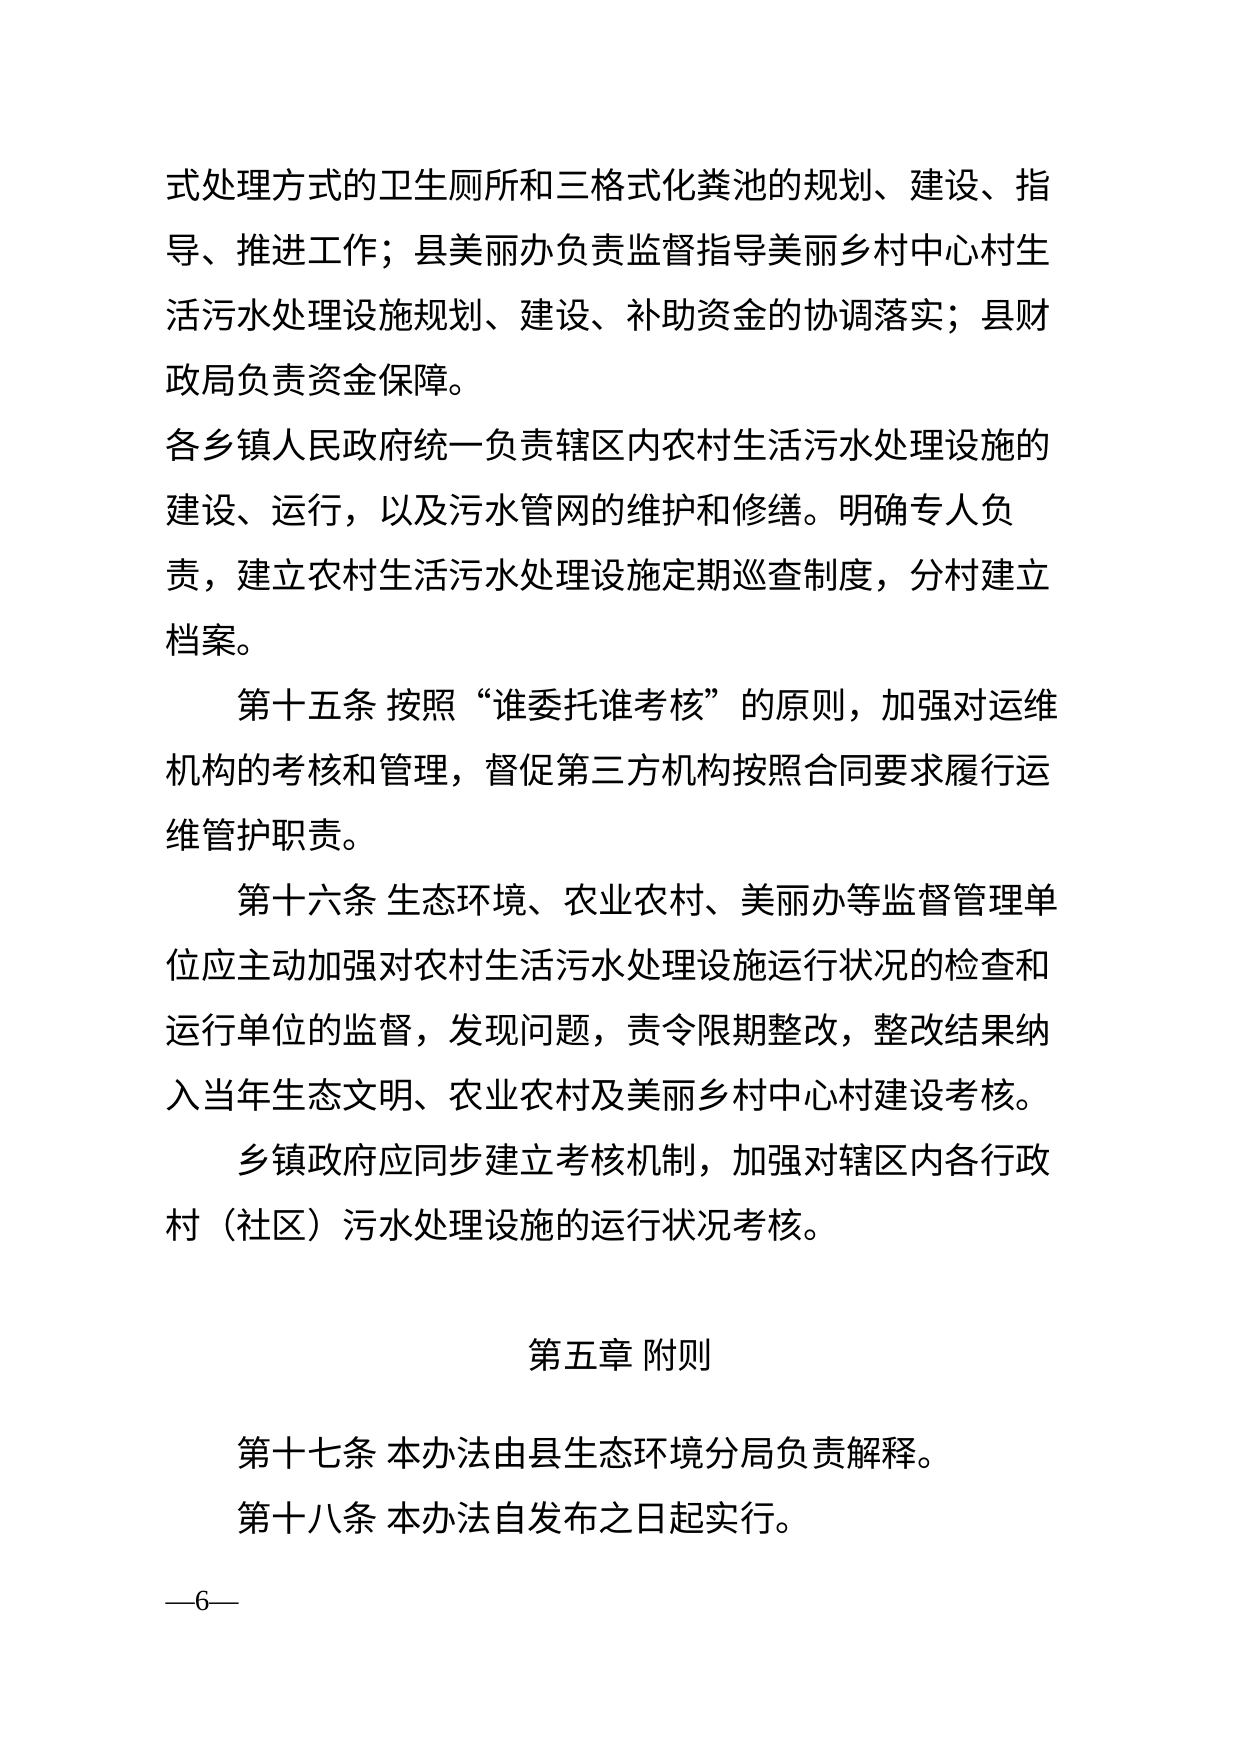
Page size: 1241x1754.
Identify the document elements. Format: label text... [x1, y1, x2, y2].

text 第十八条 本办法自发布之日起实行。 [165, 1483, 1075, 1548]
text 各乡镇人民政府统一负责辖区内农村生活污水处理设施的建设、运行，以及污水管网的维护和修缮。明确专人负责，建立农村生活污水处理设施定期巡查制度，分村建立档案。 [165, 411, 1075, 671]
text 第十六条 生态环境、农业农村、美丽办等监督管理单位应主动加强对农村生活污水处理设施运行状况的检查和运行单位的监督，发现问题，责令限期整改，整改结果纳入当年生态文明、农业农村及美丽乡村中心村建设考核。 [165, 866, 1075, 1126]
text 第五章 附则 [165, 1321, 1075, 1386]
text 第十五条 按照“谁委托谁考核”的原则，加强对运维机构的考核和管理，督促第三方机构按照合同要求履行运维管护职责。 [165, 671, 1075, 866]
text 第十七条 本办法由县生态环境分局负责解释。 [165, 1418, 1075, 1483]
text 乡镇政府应同步建立考核机制，加强对辖区内各行政村（社区）污水处理设施的运行状况考核。 [165, 1126, 1075, 1256]
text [165, 151, 1075, 411]
